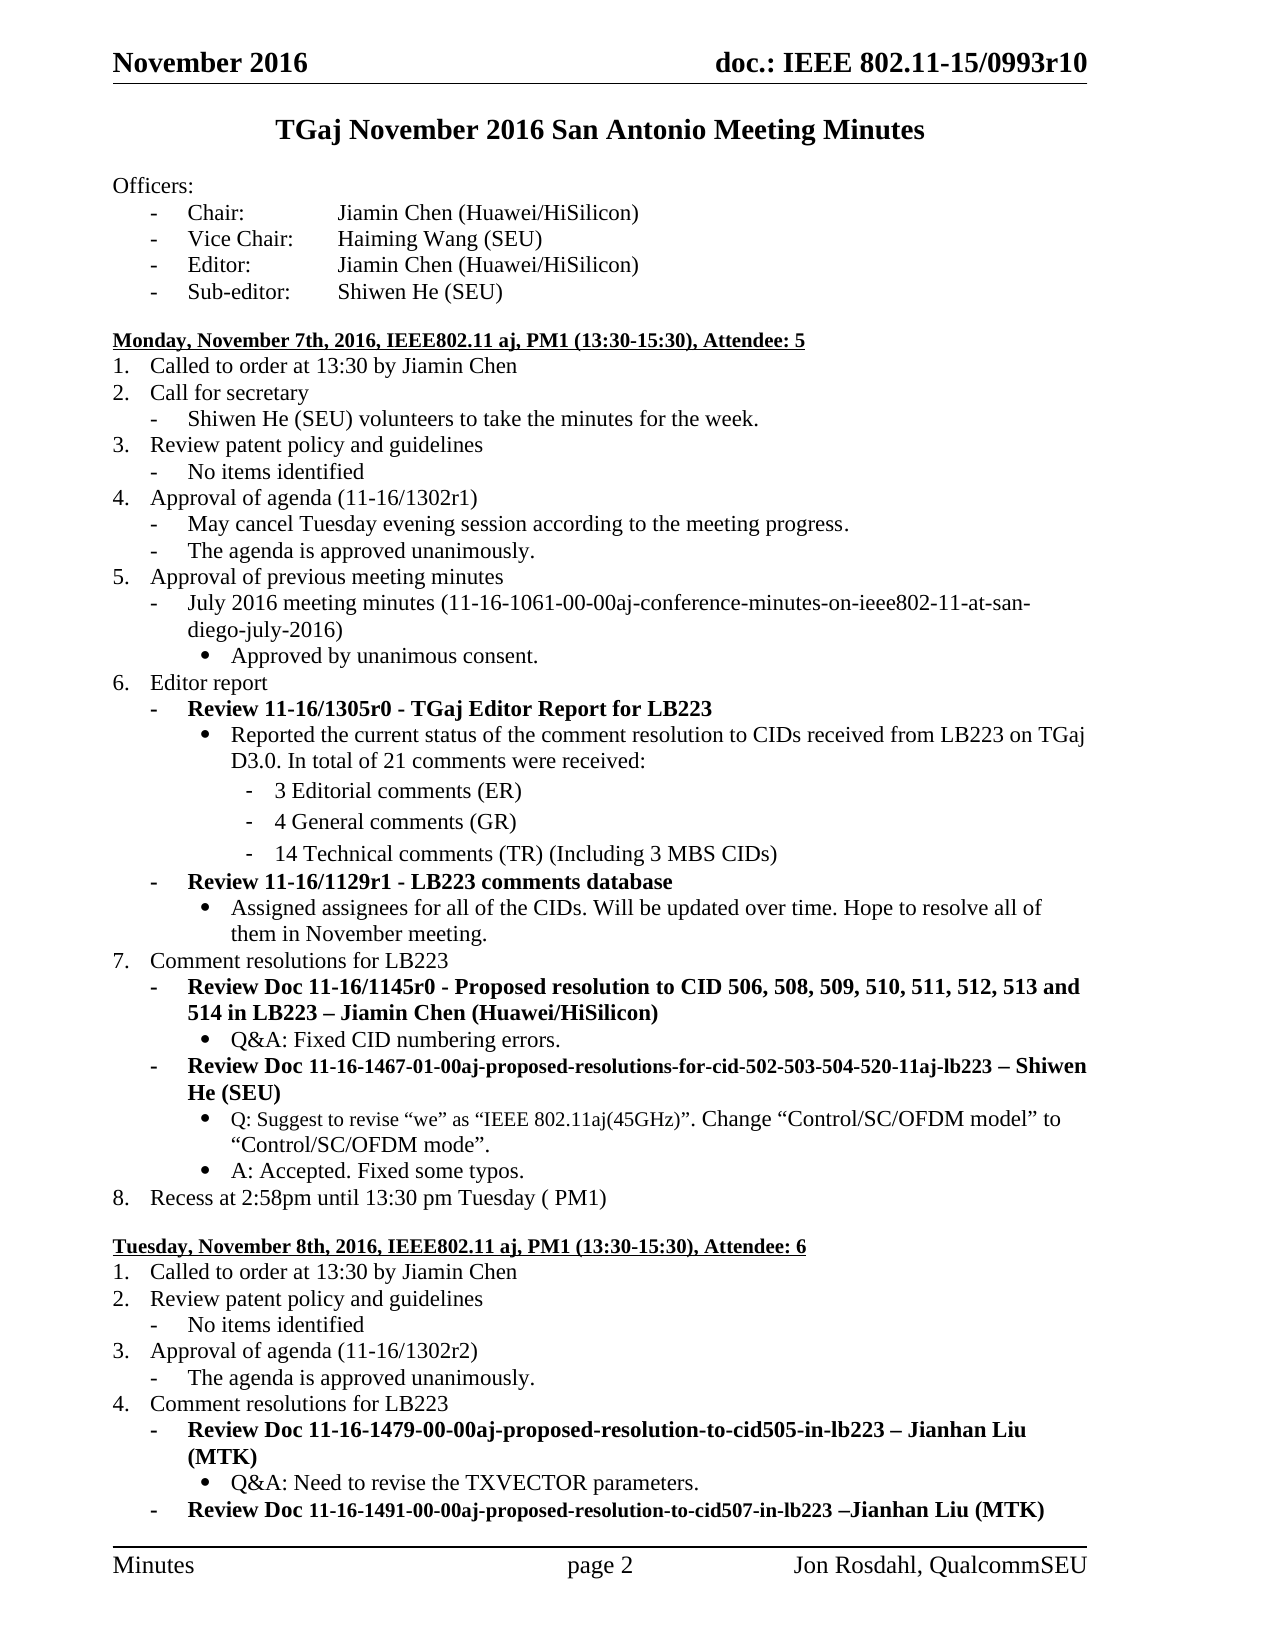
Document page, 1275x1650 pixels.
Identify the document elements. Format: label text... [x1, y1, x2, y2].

list Editor report [112, 668, 1087, 695]
list The agenda is approved unanimously. [150, 1364, 1087, 1390]
list Shiwen He (SEU) volunteers to take the minutes for the week. [150, 405, 1087, 431]
list A: Accepted. Fixed some typos. [201, 1158, 1087, 1184]
list 4 General comments (GR) [245, 805, 1087, 836]
list Q&A: Fixed CID numbering errors. [201, 1026, 1087, 1052]
list July 2016 meeting minutes (11-16-1061-00-00aj-conference-minutes-on-ieee802-11-at-san-diego-july-2016) [150, 589, 1087, 642]
list Assigned assignees for all of the CIDs. Will be updated over time. Hope to resolve all of them in November meeting. [201, 894, 1087, 947]
list Review Doc 11-16-1467-01-00aj-proposed-resolutions-for-cid-502-503-504-520-11aj-lb223 – Shiwen He (SEU) [150, 1052, 1087, 1105]
list Called to order at 13:30 by Jiamin Chen [112, 1258, 1087, 1285]
list Q&A: Need to revise the TXVECTOR parameters. [201, 1469, 1087, 1496]
list Comment resolutions for LB223 [112, 1390, 1087, 1417]
list No items identified [150, 458, 1087, 484]
list Vice Chair: Haiming Wang (SEU) [150, 225, 1087, 251]
list Recess at 2:58pm until 13:30 pm Tuesday ( PM1) [112, 1184, 1087, 1210]
text Tuesday, November 8th, 2016, IEEE802.11 aj, PM1 (13:30-15:30), Attendee: 6 [112, 1234, 1087, 1258]
list Review patent policy and guidelines [112, 431, 1087, 458]
list Reported the current status of the comment resolution to CIDs received from LB223 on TGaj D3.0. In total of 21 comments were received: [201, 721, 1087, 774]
list Review patent policy and guidelines [112, 1285, 1087, 1311]
list Review Doc 11-16-1479-00-00aj-proposed-resolution-to-cid505-in-lb223 – Jianhan Liu (MTK) [150, 1417, 1087, 1469]
list Called to order at 13:30 by Jiamin Chen [112, 352, 1087, 379]
list Review 11-16/1305r0 - TGaj Editor Report for LB223 [150, 695, 1087, 721]
list Q: Suggest to revise “we” as “IEEE 802.11aj(45GHz)”. Change “Control/SC/OFDM model” to “Control/SC/OFDM mode”. [201, 1105, 1087, 1158]
list Approved by unanimous consent. [201, 642, 1087, 668]
list Chair: Jiamin Chen (Huawei/HiSilicon) [150, 199, 1087, 225]
list Editor: Jiamin Chen (Huawei/HiSilicon) [150, 251, 1087, 278]
list Sub-editor: Shiwen He (SEU) [150, 278, 1087, 304]
list Approval of previous meeting minutes [112, 563, 1087, 589]
list Comment resolutions for LB223 [112, 947, 1087, 973]
text Officers: [112, 172, 1087, 199]
text TGaj November 2016 San Antonio Meeting Minutes [112, 112, 1087, 146]
list Review Doc 11-16/1145r0 - Proposed resolution to CID 506, 508, 509, 510, 511, 512, 513 and 514 in LB223 – Jiamin Chen (Huawei/HiSilicon) [150, 973, 1087, 1026]
list May cancel Tuesday evening session according to the meeting progress. [150, 510, 1087, 537]
list 14 Technical comments (TR) (Including 3 MBS CIDs) [245, 836, 1087, 868]
list The agenda is approved unanimously. [150, 537, 1087, 563]
list No items identified [150, 1311, 1087, 1337]
list Call for secretary [112, 379, 1087, 405]
list Review 11-16/1129r1 - LB223 comments database [150, 868, 1087, 894]
text Monday, November 7th, 2016, IEEE802.11 aj, PM1 (13:30-15:30), Attendee: 5 [112, 328, 1087, 352]
list Review Doc 11-16-1491-00-00aj-proposed-resolution-to-cid507-in-lb223 –Jianhan Liu (MTK) [150, 1496, 1087, 1522]
list 3 Editorial comments (ER) [245, 774, 1087, 805]
list Approval of agenda (11-16/1302r2) [112, 1337, 1087, 1364]
list Approval of agenda (11-16/1302r1) [112, 484, 1087, 510]
